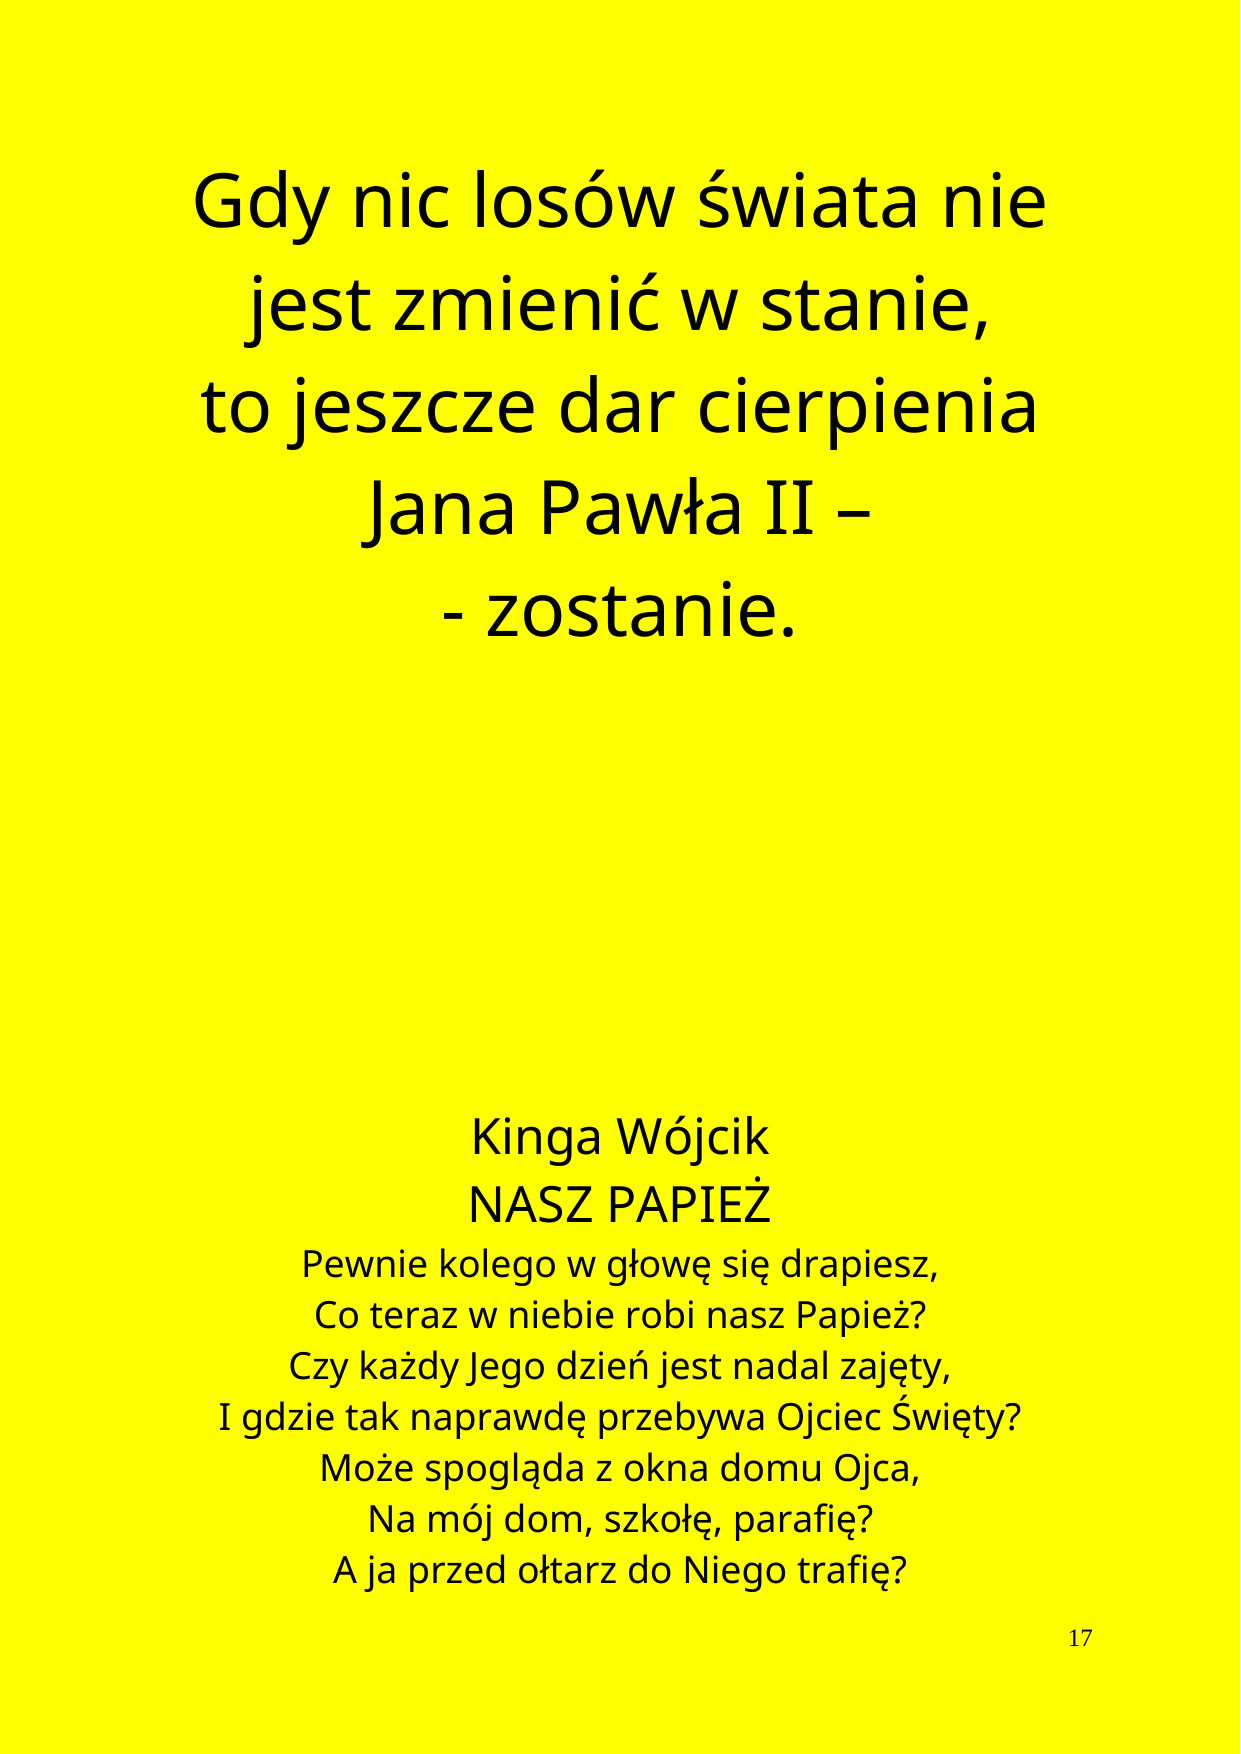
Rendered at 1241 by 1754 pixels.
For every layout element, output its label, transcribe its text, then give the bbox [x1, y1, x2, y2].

text Co teraz w niebie robi nasz Papież? [148, 1289, 1093, 1340]
text Jana Pawła II – [148, 454, 1093, 556]
text NASZ PAPIEŻ [148, 1169, 1093, 1238]
text Może spogląda z okna domu Ojca, [148, 1442, 1093, 1493]
text - zostanie. [148, 556, 1093, 658]
text Czy każdy Jego dzień jest nadal zajęty, [148, 1340, 1093, 1391]
text A ja przed ołtarz do Niego trafię? [148, 1544, 1093, 1595]
text Gdy nic losów świata nie jest zmienić w stanie, [148, 148, 1093, 352]
text Pewnie kolego w głowę się drapiesz, [148, 1238, 1093, 1289]
text Kinga Wójcik [148, 1101, 1093, 1169]
text Na mój dom, szkołę, parafię? [148, 1493, 1093, 1544]
text I gdzie tak naprawdę przebywa Ojciec Święty? [148, 1391, 1093, 1442]
text to jeszcze dar cierpienia [148, 352, 1093, 454]
